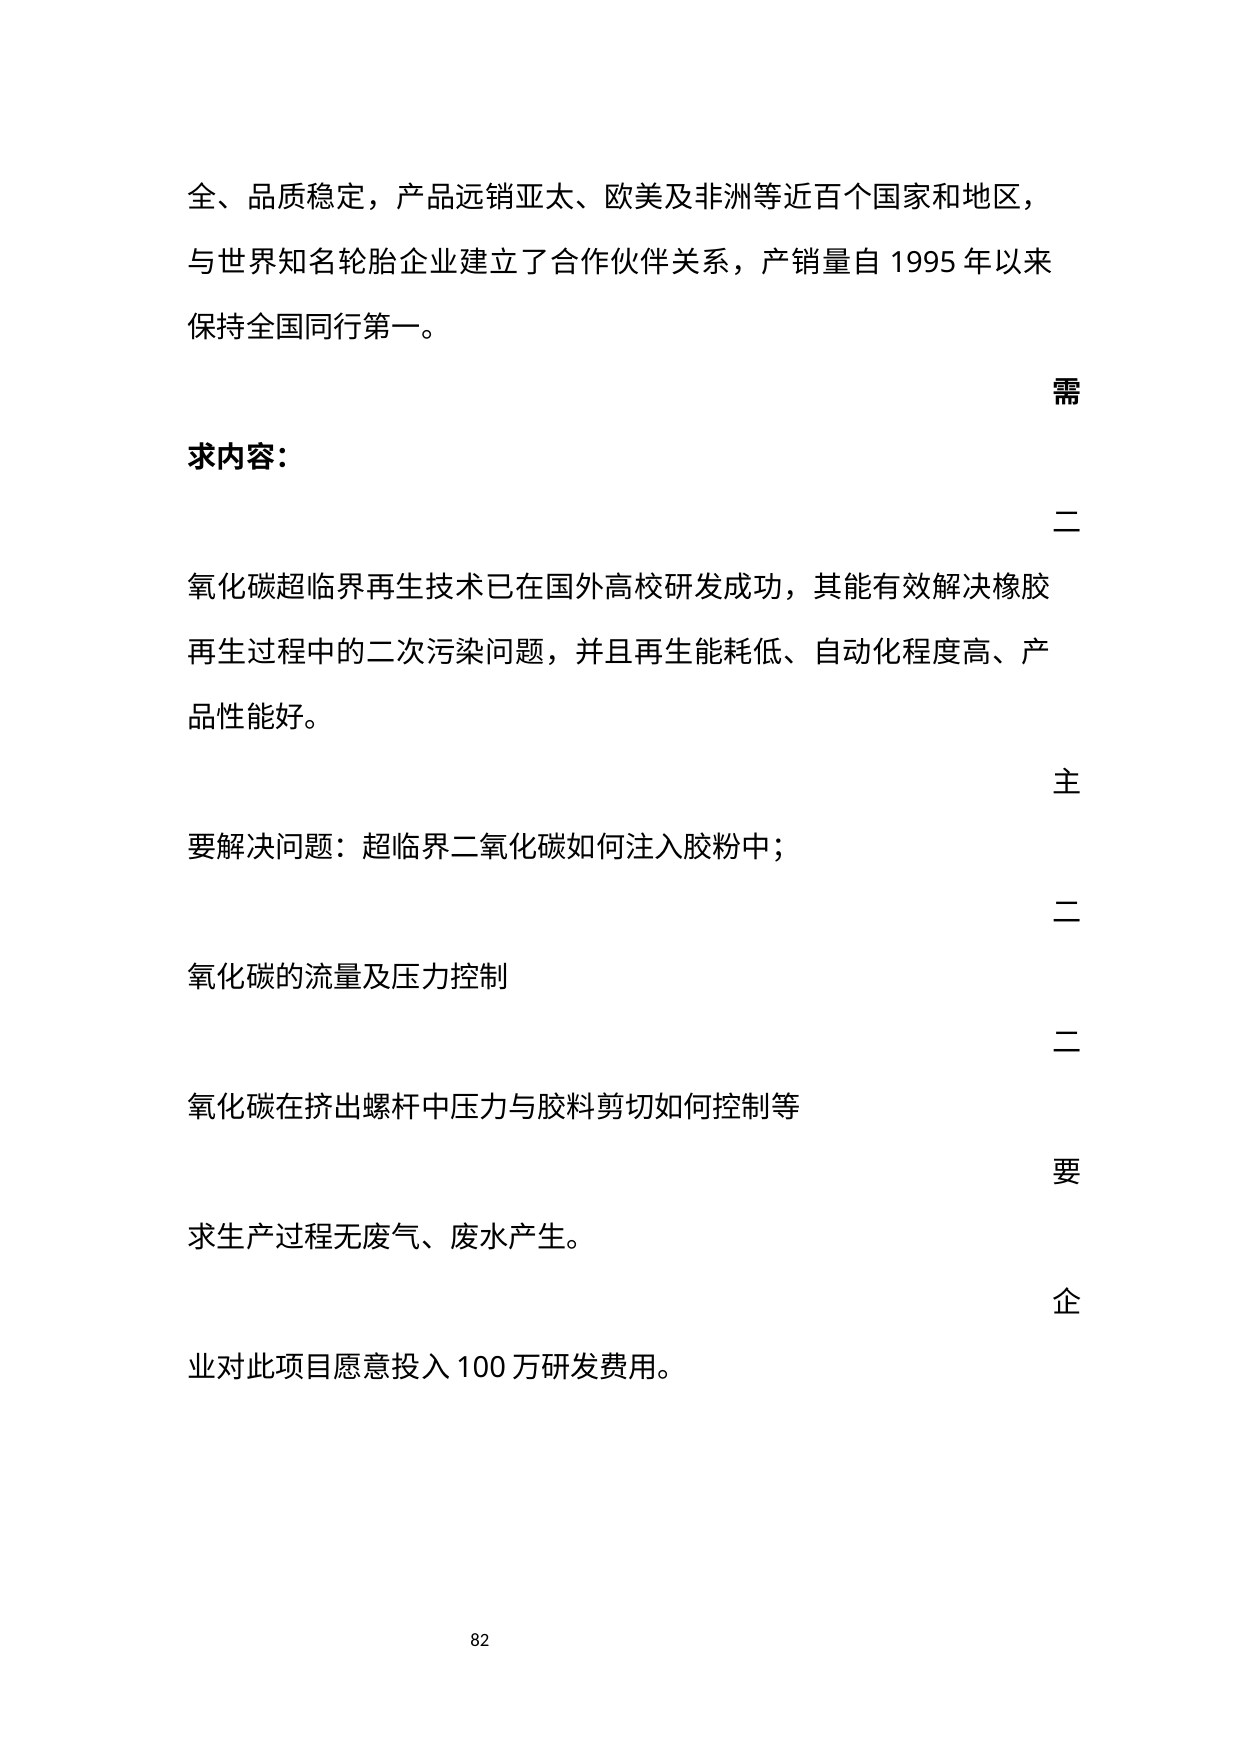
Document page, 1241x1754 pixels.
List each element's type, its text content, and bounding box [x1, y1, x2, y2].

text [187, 162, 1053, 357]
text 企业对此项目愿意投入100万研发费用。 [187, 1267, 1053, 1397]
text 二氧化碳在挤出螺杆中压力与胶料剪切如何控制等 [187, 1007, 1053, 1137]
text 二氧化碳的流量及压力控制 [187, 877, 1053, 1007]
text 主要解决问题：超临界二氧化碳如何注入胶粉中； [187, 747, 1053, 877]
text 要求生产过程无废气、废水产生。 [187, 1137, 1053, 1267]
text 需求内容： [187, 357, 1053, 487]
text 二氧化碳超临界再生技术已在国外高校研发成功，其能有效解决橡胶再生过程中的二次污染问题，并且再生能耗低、自动化程度高、产品性能好。 [187, 487, 1053, 747]
